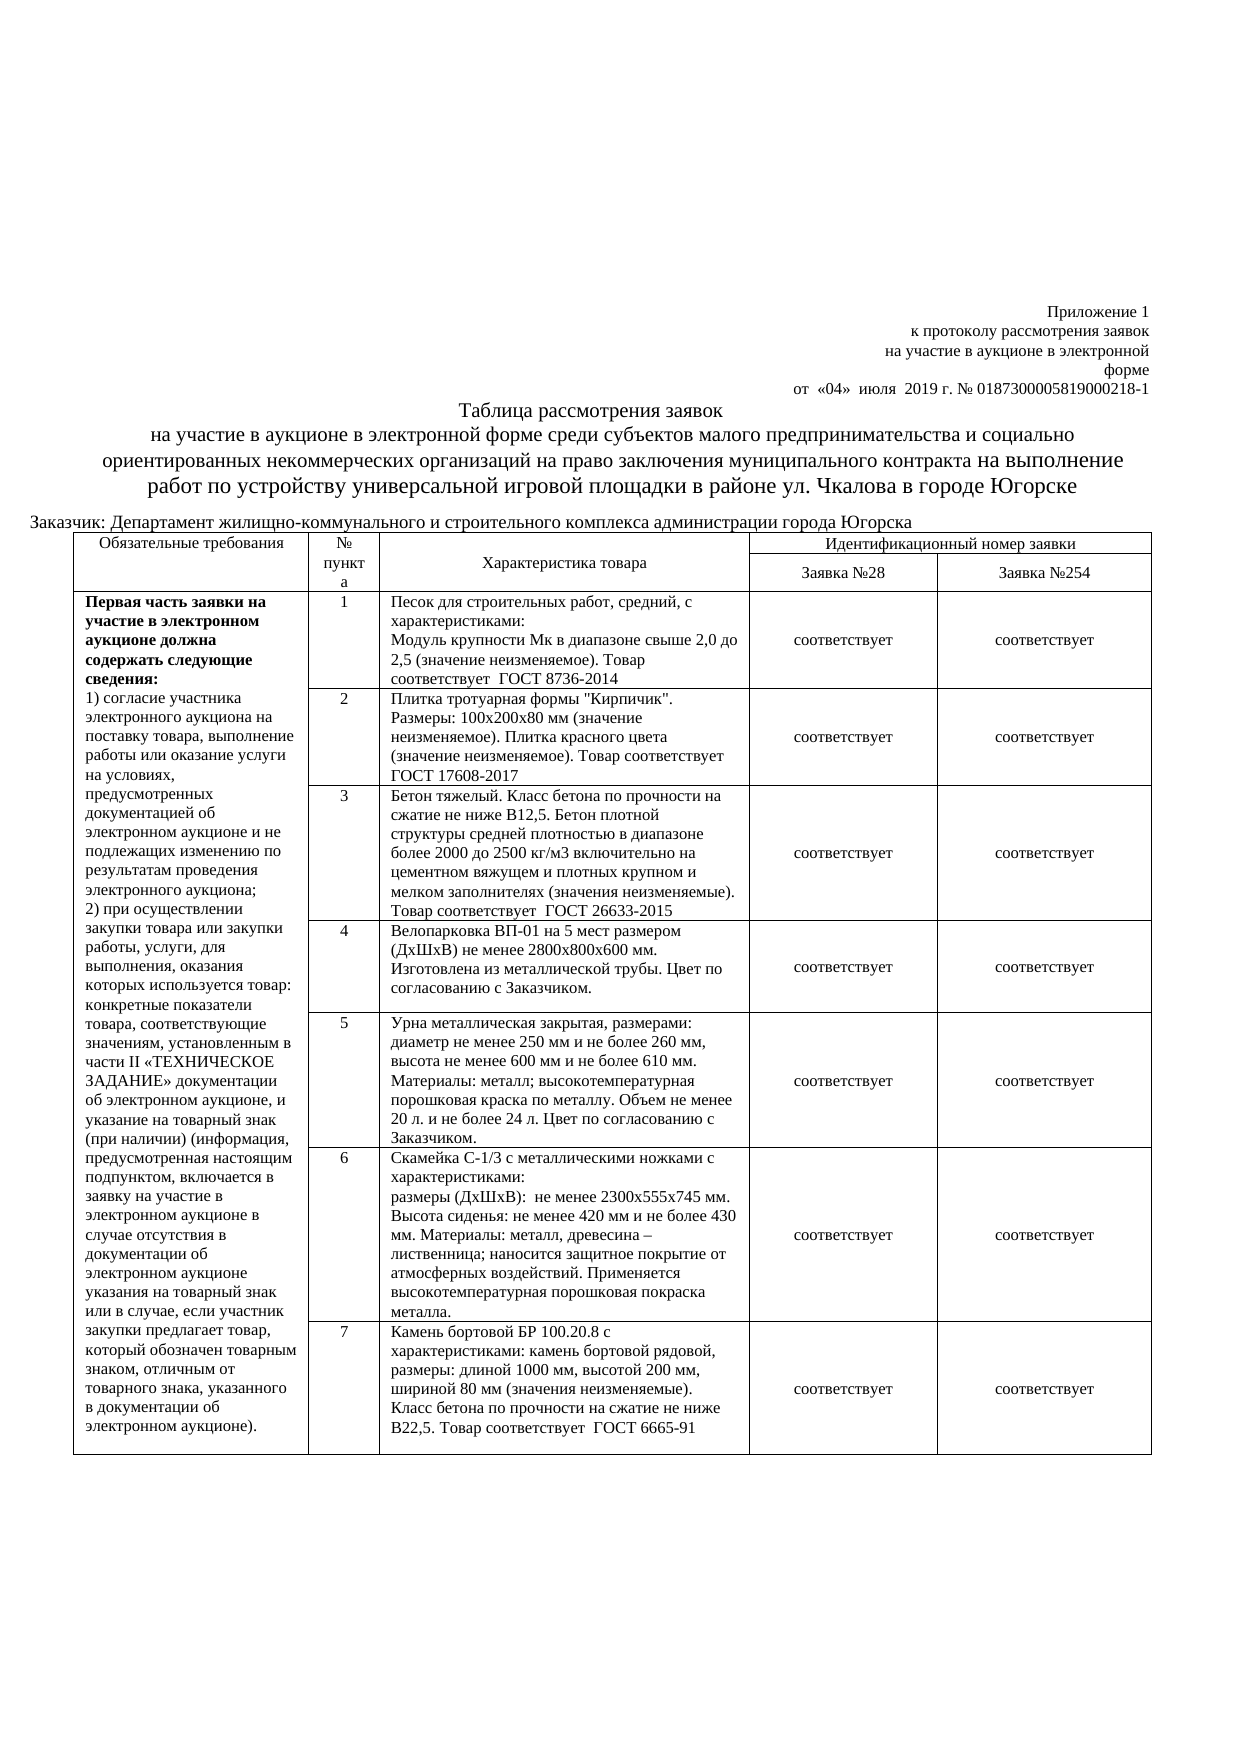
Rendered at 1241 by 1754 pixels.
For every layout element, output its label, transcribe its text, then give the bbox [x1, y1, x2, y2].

table_cell соответствует [750, 689, 937, 784]
text Заказчик: Департамент жилищно-коммунального и строительного комплекса администрации города Югорска [29, 511, 1152, 532]
table_header Обязательные требования [74, 533, 308, 591]
text Таблица рассмотрения заявок [29, 398, 1152, 422]
table_cell 3 [309, 786, 379, 920]
table_cell 7 [309, 1322, 379, 1454]
table_cell соответствует [750, 921, 937, 1012]
table_cell Заявка №254 [938, 554, 1151, 591]
table_cell соответствует [938, 1322, 1151, 1454]
table_cell соответствует [750, 1322, 937, 1454]
table_cell соответствует [938, 921, 1151, 1012]
table_cell Бетон тяжелый. Класс бетона по прочности на сжатие не ниже В12,5. Бетон плотной структуры средней плотностью в диапазоне более 2000 до 2500 кг/м3 включительно на цементном вяжущем и плотных крупном и мелком заполнителях (значения неизменяемые). Товар соответствует ГОСТ 26633-2015 [380, 786, 749, 920]
table_cell соответствует [938, 1013, 1151, 1147]
table_cell 5 [309, 1013, 379, 1147]
table_cell Заявка №28 [750, 554, 937, 591]
table_cell Урна металлическая закрытая, размерами: диаметр не менее 250 мм и не более 260 мм, высота не менее 600 мм и не более 610 мм. Материалы: металл; высокотемпературная порошковая краска по металлу. Объем не менее 20 л. и не более 24 л. Цвет по согласованию с Заказчиком. [380, 1013, 749, 1147]
table_cell соответствует [938, 689, 1151, 784]
table_cell 4 [309, 921, 379, 1012]
table_cell Первая часть заявки на участие в электронном аукционе должна содержать следующие сведения: 1) согласие участника электронного аукциона на поставку товара, выполнение работы или оказание услуги на условиях, предусмотренных документацией об электронном аукционе и не подлежащих изменению по результатам проведения электронного аукциона; 2) при осуществлении закупки товара или закупки работы, услуги, для выполнения, оказания которых используется товар: конкретные показатели товара, соответствующие значениям, установленным в части II «ТЕХНИЧЕСКОЕ ЗАДАНИЕ» документации об электронном аукционе, и указание на товарный знак (при наличии) (информация, предусмотренная настоящим подпунктом, включается в заявку на участие в электронном аукционе в случае отсутствия в документации об электронном аукционе указания на товарный знак или в случае, если участник закупки предлагает товар, который обозначен товарным знаком, отличным от товарного знака, указанного в документации об электронном аукционе). [74, 592, 308, 1454]
text на участие в аукционе в электронной форме [74, 340, 1149, 379]
table_cell соответствует [938, 592, 1151, 688]
table_cell Песок для строительных работ, средний, с характеристиками: Модуль крупности Мк в диапазоне свыше 2,0 до 2,5 (значение неизменяемое). Товар соответствует ГОСТ 8736-2014 [380, 592, 749, 688]
text Приложение 1 [74, 302, 1149, 321]
table_header № пункта [309, 533, 379, 591]
table_header Характеристика товара [380, 533, 749, 591]
table_header Идентификационный номер заявки [750, 533, 1151, 553]
table_cell соответствует [750, 1013, 937, 1147]
text к протоколу рассмотрения заявок [74, 321, 1149, 340]
table_cell 6 [309, 1148, 379, 1321]
table_cell соответствует [750, 592, 937, 688]
table_cell соответствует [938, 1148, 1151, 1321]
table_cell Скамейка С-1/3 с металлическими ножками с характеристиками: размеры (ДхШхВ): не менее 2300х555х745 мм. Высота сиденья: не менее 420 мм и не более 430 мм. Материалы: металл, древесина – лиственница; наносится защитное покрытие от атмосферных воздействий. Применяется высокотемпературная порошковая покраска металла. [380, 1148, 749, 1321]
table_cell Велопарковка ВП-01 на 5 мест размером (ДхШхВ) не менее 2800х800х600 мм. Изготовлена из металлической трубы. Цвет по согласованию с Заказчиком. [380, 921, 749, 1012]
table_cell соответствует [938, 786, 1151, 920]
table_cell соответствует [750, 786, 937, 920]
text на участие в аукционе в электронной форме среди субъектов малого предпринимательства и социально ориентированных некоммерческих организаций на право заключения муниципального контракта на выполнение работ по устройству универсальной игровой площадки в районе ул. Чкалова в городе Югорске [74, 422, 1152, 499]
table_cell соответствует [750, 1148, 937, 1321]
table_cell Камень бортовой БР 100.20.8 с характеристиками: камень бортовой рядовой, размеры: длиной 1000 мм, высотой 200 мм, шириной 80 мм (значения неизменяемые). Класс бетона по прочности на сжатие не ниже В22,5. Товар соответствует ГОСТ 6665-91 [380, 1322, 749, 1454]
table_cell Плитка тротуарная формы "Кирпичик". Размеры: 100х200х80 мм (значение неизменяемое). Плитка красного цвета (значение неизменяемое). Товар соответствует ГОСТ 17608-2017 [380, 689, 749, 784]
table_cell 1 [309, 592, 379, 688]
table_cell 2 [309, 689, 379, 784]
text от «04» июля 2019 г. № 0187300005819000218-1 [74, 379, 1149, 398]
